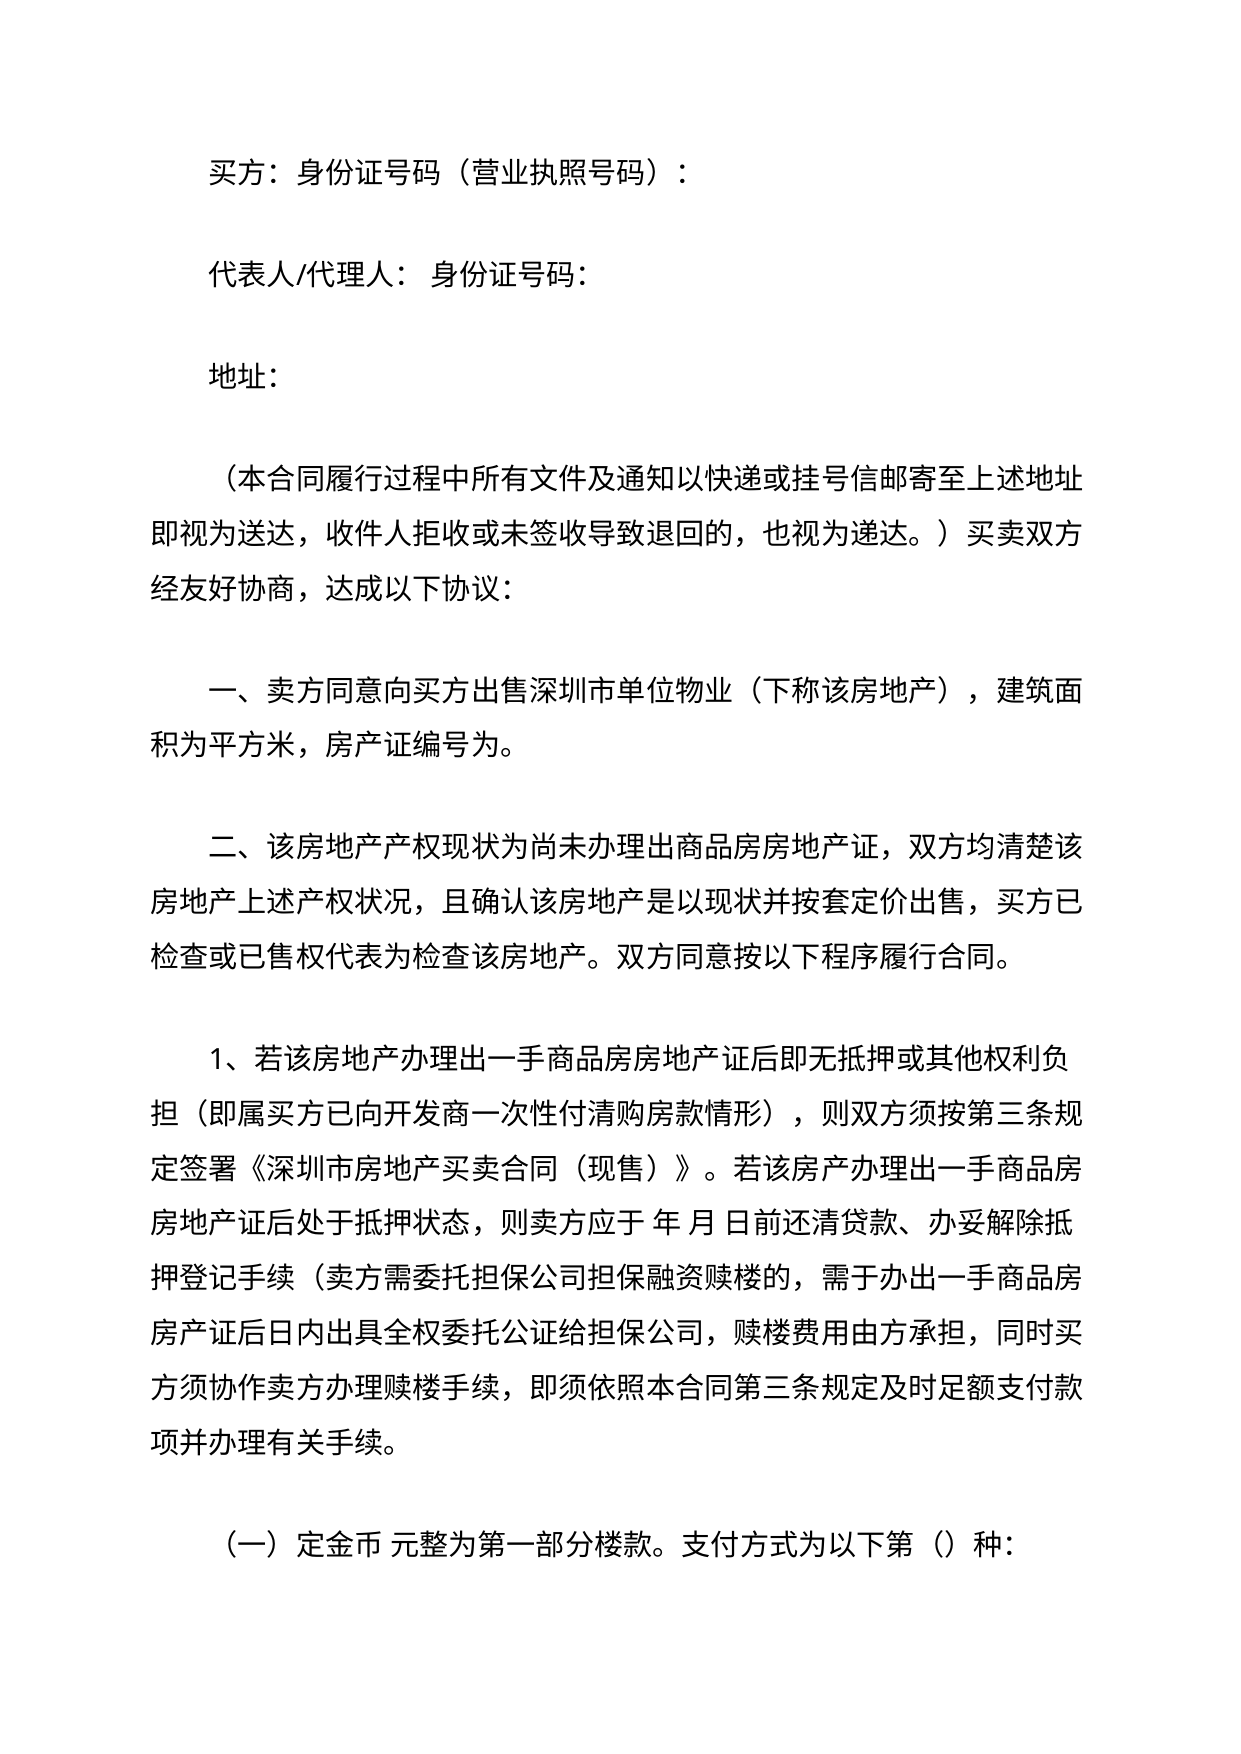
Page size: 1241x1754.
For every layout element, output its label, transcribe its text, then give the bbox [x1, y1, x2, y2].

text 地址： [150, 354, 1090, 396]
text 买方：身份证号码（营业执照号码）： [150, 150, 1090, 192]
text 二、该房地产产权现状为尚未办理出商品房房地产证，双方均清楚该房地产上述产权状况，且确认该房地产是以现状并按套定价出售，买方已检查或已售权代表为检查该房地产。双方同意按以下程序履行合同。 [150, 824, 1090, 976]
text （本合同履行过程中所有文件及通知以快递或挂号信邮寄至上述地址即视为送达，收件人拒收或未签收导致退回的，也视为递达。）买卖双方经友好协商，达成以下协议： [150, 456, 1090, 608]
text 一、卖方同意向买方出售深圳市单位物业（下称该房地产），建筑面积为平方米，房产证编号为。 [150, 667, 1090, 764]
text 代表人/代理人： 身份证号码： [150, 252, 1090, 294]
text 1、若该房地产办理出一手商品房房地产证后即无抵押或其他权利负担（即属买方已向开发商一次性付清购房款情形），则双方须按第三条规定签署《深圳市房地产买卖合同（现售）》。若该房产办理出一手商品房房地产证后处于抵押状态，则卖方应于 年 月 日前还清贷款、办妥解除抵押登记手续（卖方需委托担保公司担保融资赎楼的，需于办出一手商品房房产证后日内出具全权委托公证给担保公司，赎楼费用由方承担，同时买方须协作卖方办理赎楼手续，即须依照本合同第三条规定及时足额支付款项并办理有关手续。 [150, 1035, 1090, 1462]
text （一）定金币 元整为第一部分楼款。支付方式为以下第（）种： [150, 1521, 1090, 1564]
